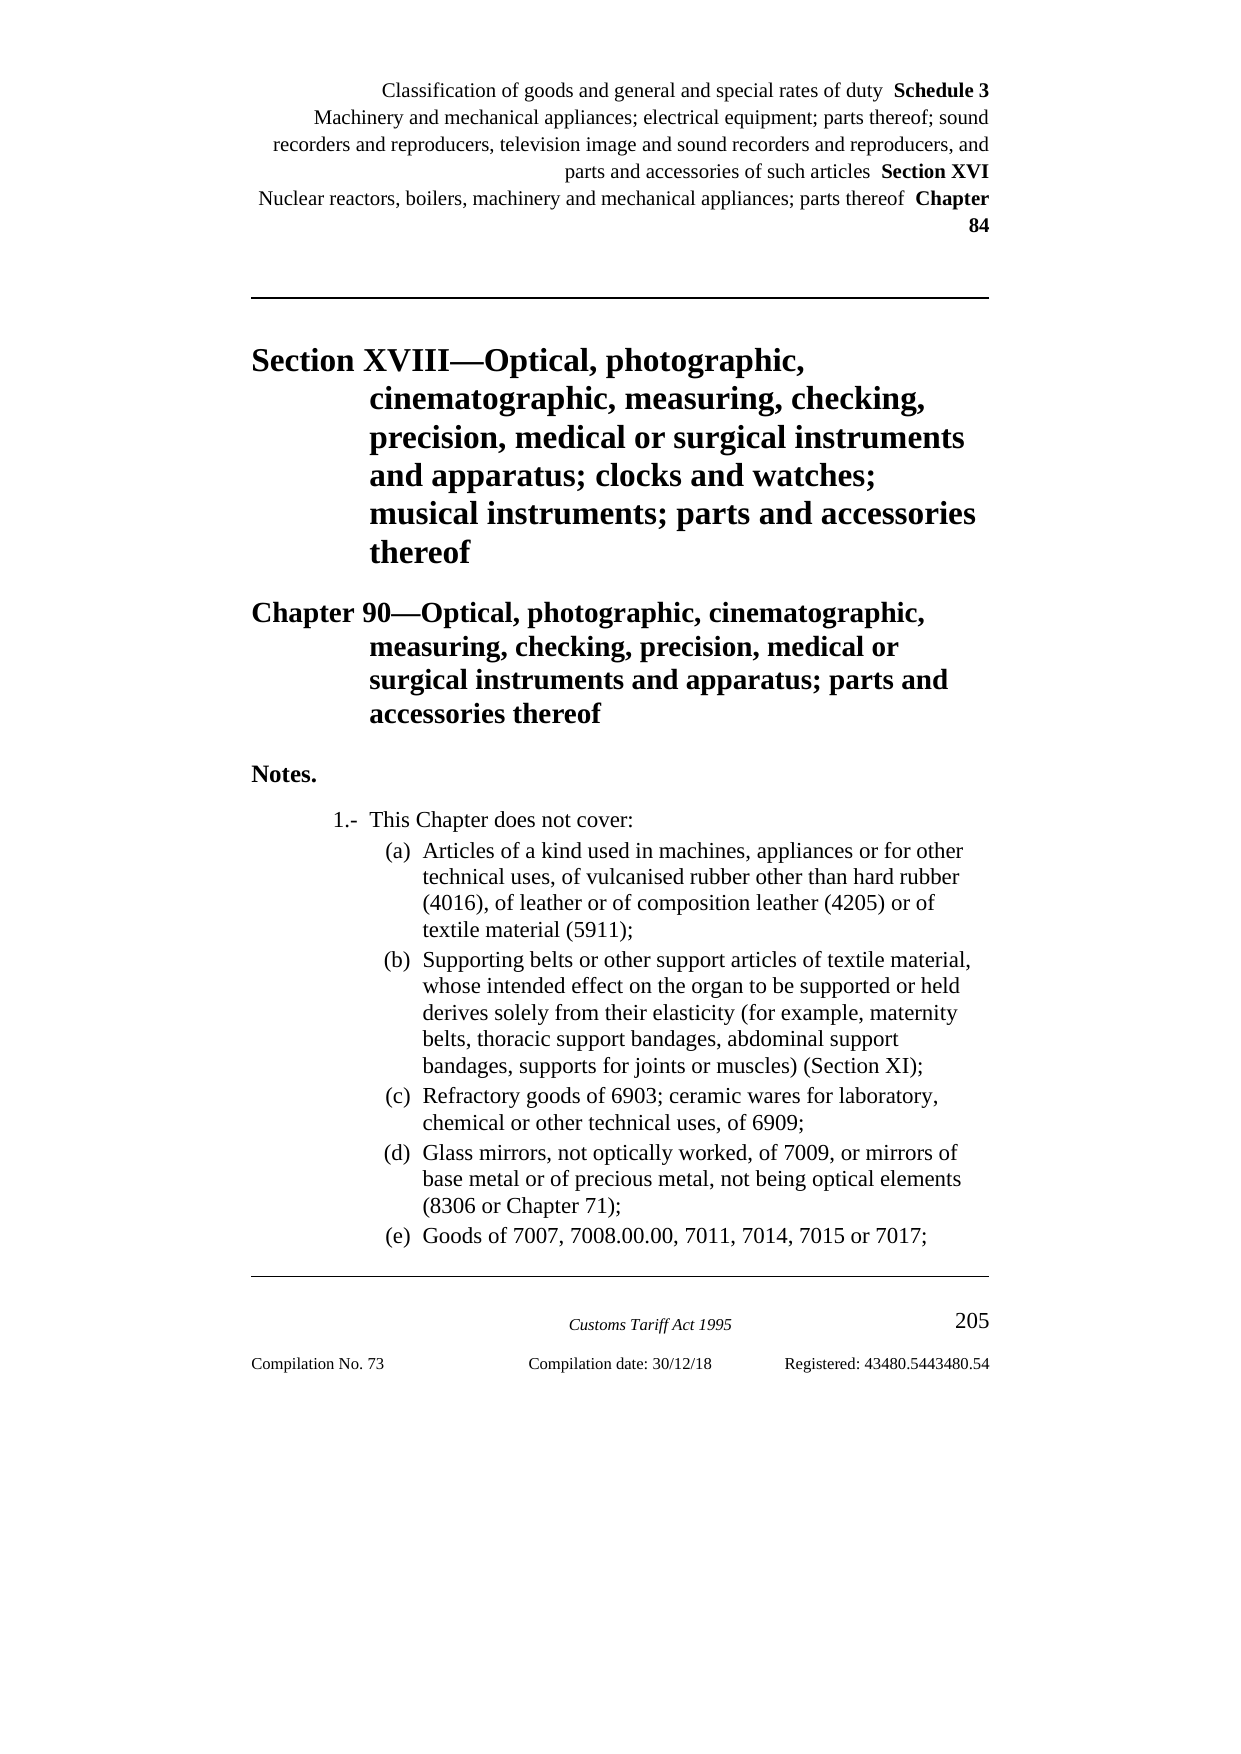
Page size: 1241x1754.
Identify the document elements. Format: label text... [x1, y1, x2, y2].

text Notes. [251, 759, 989, 787]
text (d) Glass mirrors, not optically worked, of 7009, or mirrors of base metal or of precious metal, not being optical elements (8306 or Chapter 71); [251, 1139, 989, 1218]
text Section XVIII—Optical, photographic, cinematographic, measuring, checking, precision, medical or surgical instruments and apparatus; clocks and watches; musical instruments; parts and accessories thereof [251, 340, 989, 570]
text (e) Goods of 7007, 7008.00.00, 7011, 7014, 7015 or 7017; [251, 1222, 989, 1249]
text (a) Articles of a kind used in machines, appliances or for other technical uses, of vulcanised rubber other than hard rubber (4016), of leather or of composition leather (4205) or of textile material (5911); [251, 837, 989, 942]
text Chapter 90—Optical, photographic, cinematographic, measuring, checking, precision, medical or surgical instruments and apparatus; parts and accessories thereof [251, 595, 989, 729]
text 1.- This Chapter does not cover: [251, 806, 989, 832]
text (b) Supporting belts or other support articles of textile material, whose intended effect on the organ to be supported or held derives solely from their elasticity (for example, maternity belts, thoracic support bandages, abdominal support bandages, supports for joints or muscles) (Section XI); [251, 946, 989, 1078]
text (c) Refractory goods of 6903; ceramic wares for laboratory, chemical or other technical uses, of 6909; [251, 1082, 989, 1135]
